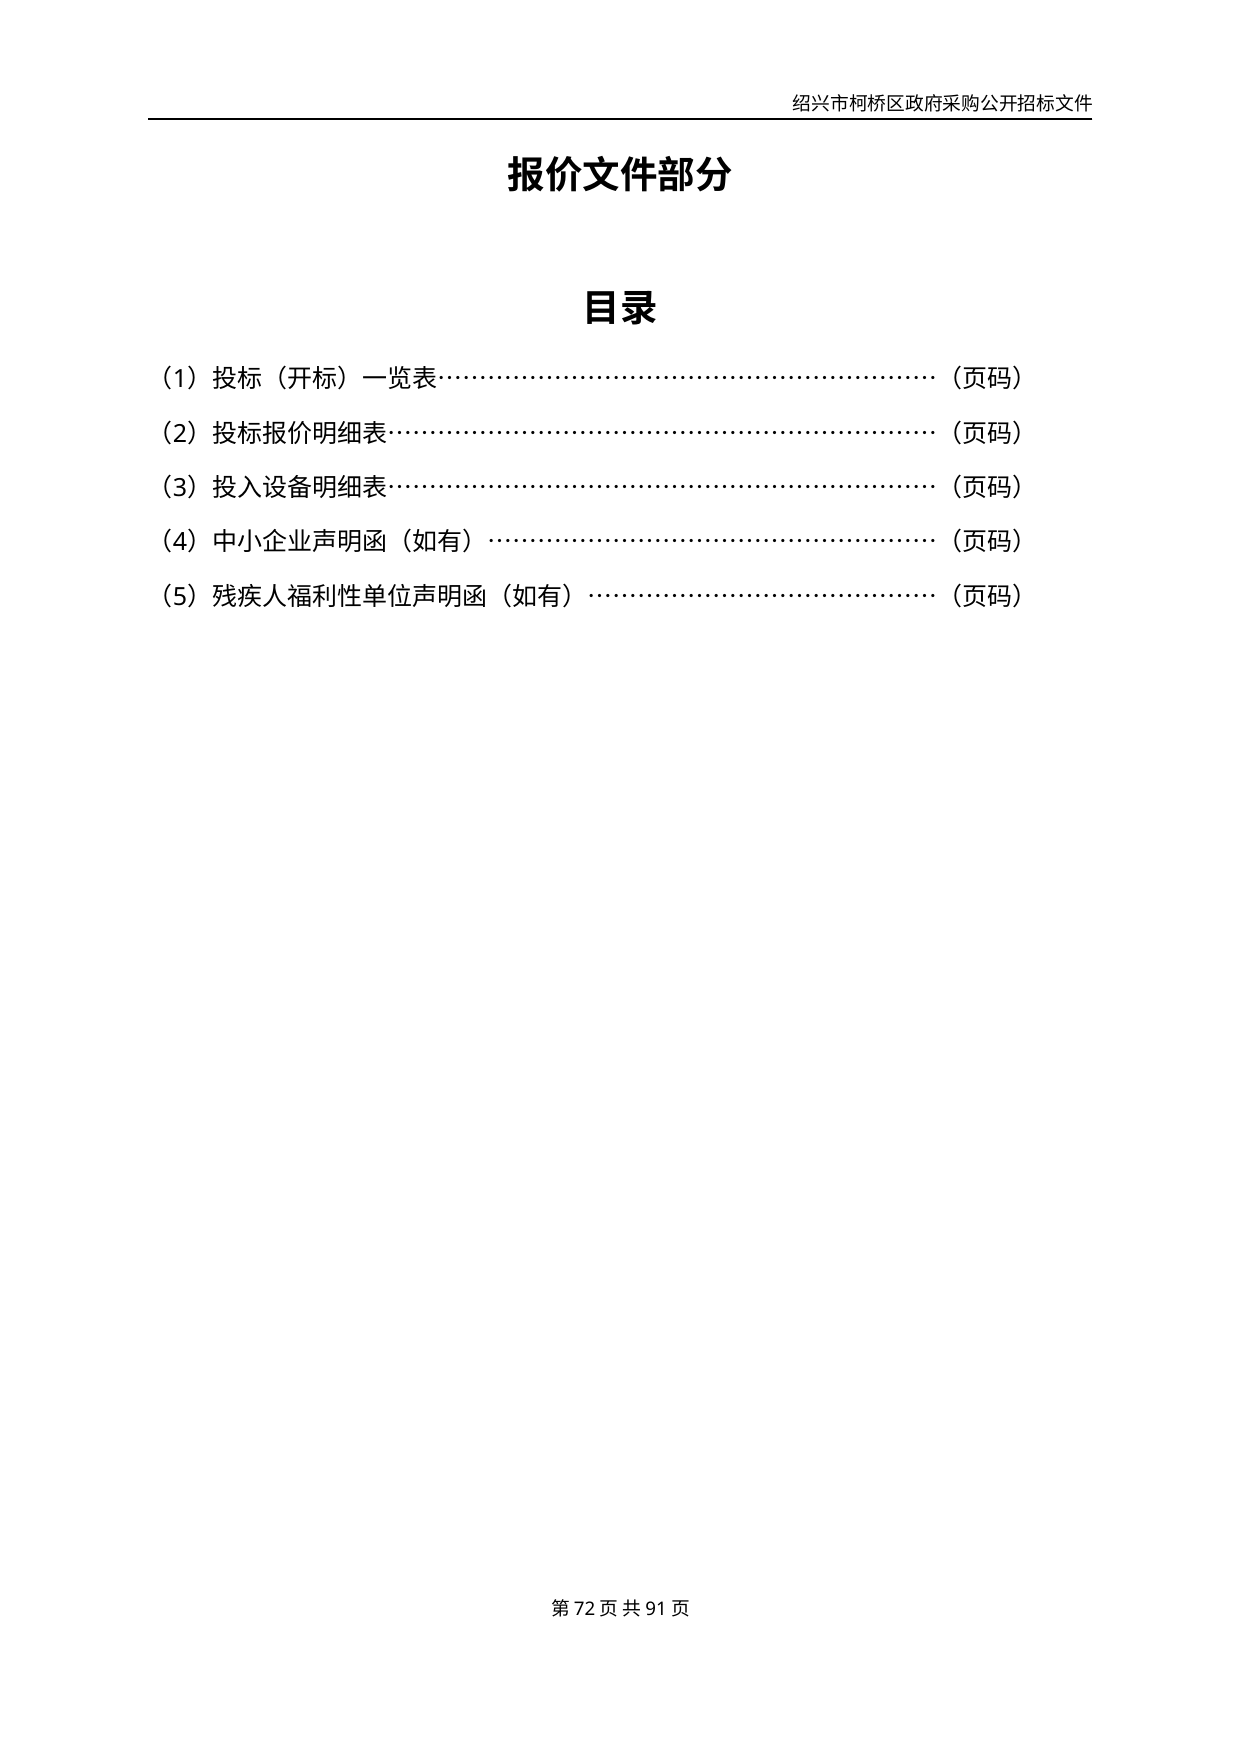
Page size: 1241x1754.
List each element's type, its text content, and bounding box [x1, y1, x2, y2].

list 投标报价明细表…………………………………………………………（页码） [148, 413, 1092, 449]
text （5）残疾人福利性单位声明函（如有）……………………………………（页码） [148, 576, 1092, 612]
text 目录 [148, 277, 1092, 332]
text 报价文件部分 [148, 145, 1092, 199]
text （4）中小企业声明函（如有）………………………………………………（页码） [148, 522, 1092, 558]
text （3）投入设备明细表…………………………………………………………（页码） [148, 467, 1092, 504]
list 投标（开标）一览表……………………………………………………（页码） [148, 359, 1092, 395]
